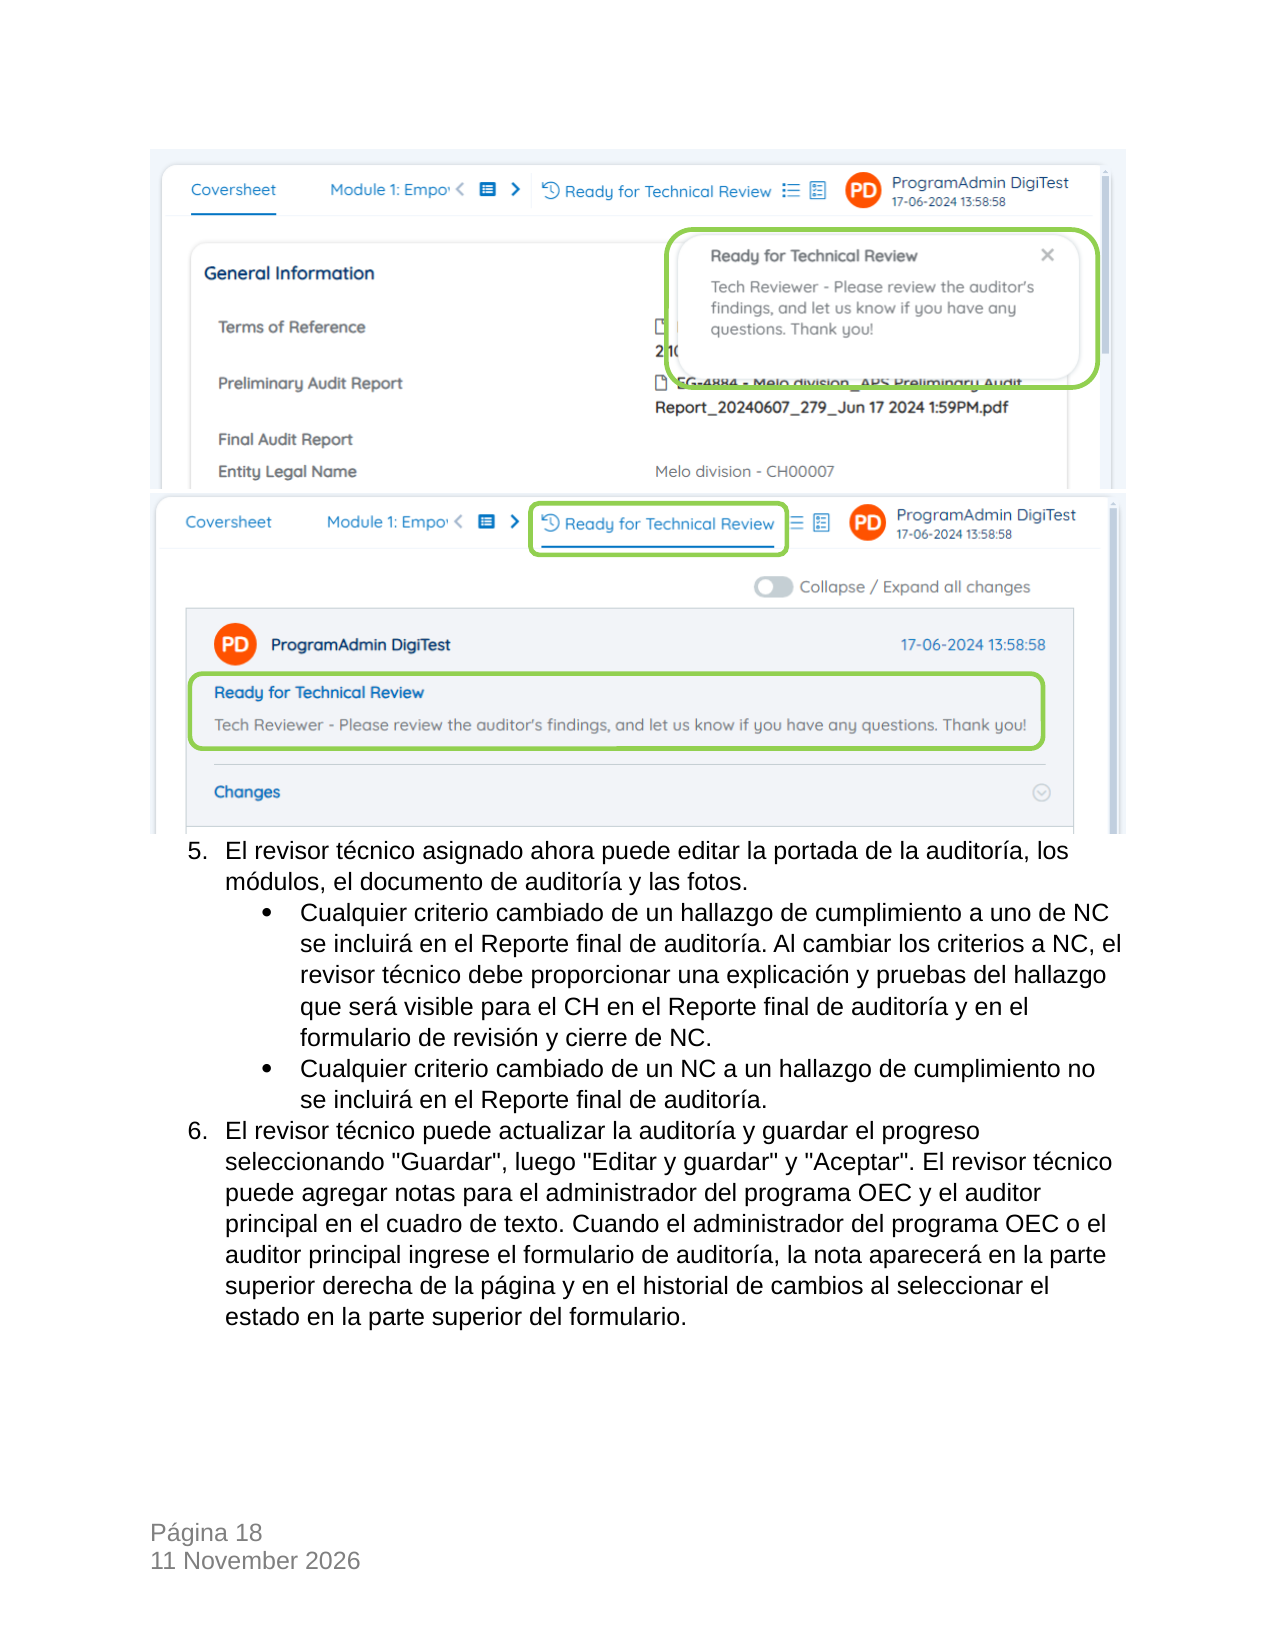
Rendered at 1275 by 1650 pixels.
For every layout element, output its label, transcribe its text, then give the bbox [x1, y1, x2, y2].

picture [150, 149, 1126, 489]
list Cualquier criterio cambiado de un NC a un hallazgo de cumplimiento no se incluirá en el Reporte final de auditoría. [262, 1054, 1125, 1113]
list Cualquier criterio cambiado de un hallazgo de cumplimiento a uno de NC se incluirá en el Reporte final de auditoría. Al cambiar los criterios a NC, el revisor técnico debe proporcionar una explicación y pruebas del hallazgo que será visible para el CH en el Reporte final de auditoría y en el formulario de revisión y cierre de NC. [262, 898, 1125, 1051]
list El revisor técnico asignado ahora puede editar la portada de la auditoría, los módulos, el documento de auditoría y las fotos. [187, 836, 1125, 896]
picture [150, 493, 1126, 834]
list El revisor técnico puede actualizar la auditoría y guardar el progreso seleccionando "Guardar", luego "Editar y guardar" y "Aceptar". El revisor técnico puede agregar notas para el administrador del programa OEC y el auditor principal en el cuadro de texto. Cuando el administrador del programa OEC o el auditor principal ingrese el formulario de auditoría, la nota aparecerá en la parte superior derecha de la página y en el historial de cambios al seleccionar el estado en la parte superior del formulario. [187, 1116, 1125, 1331]
